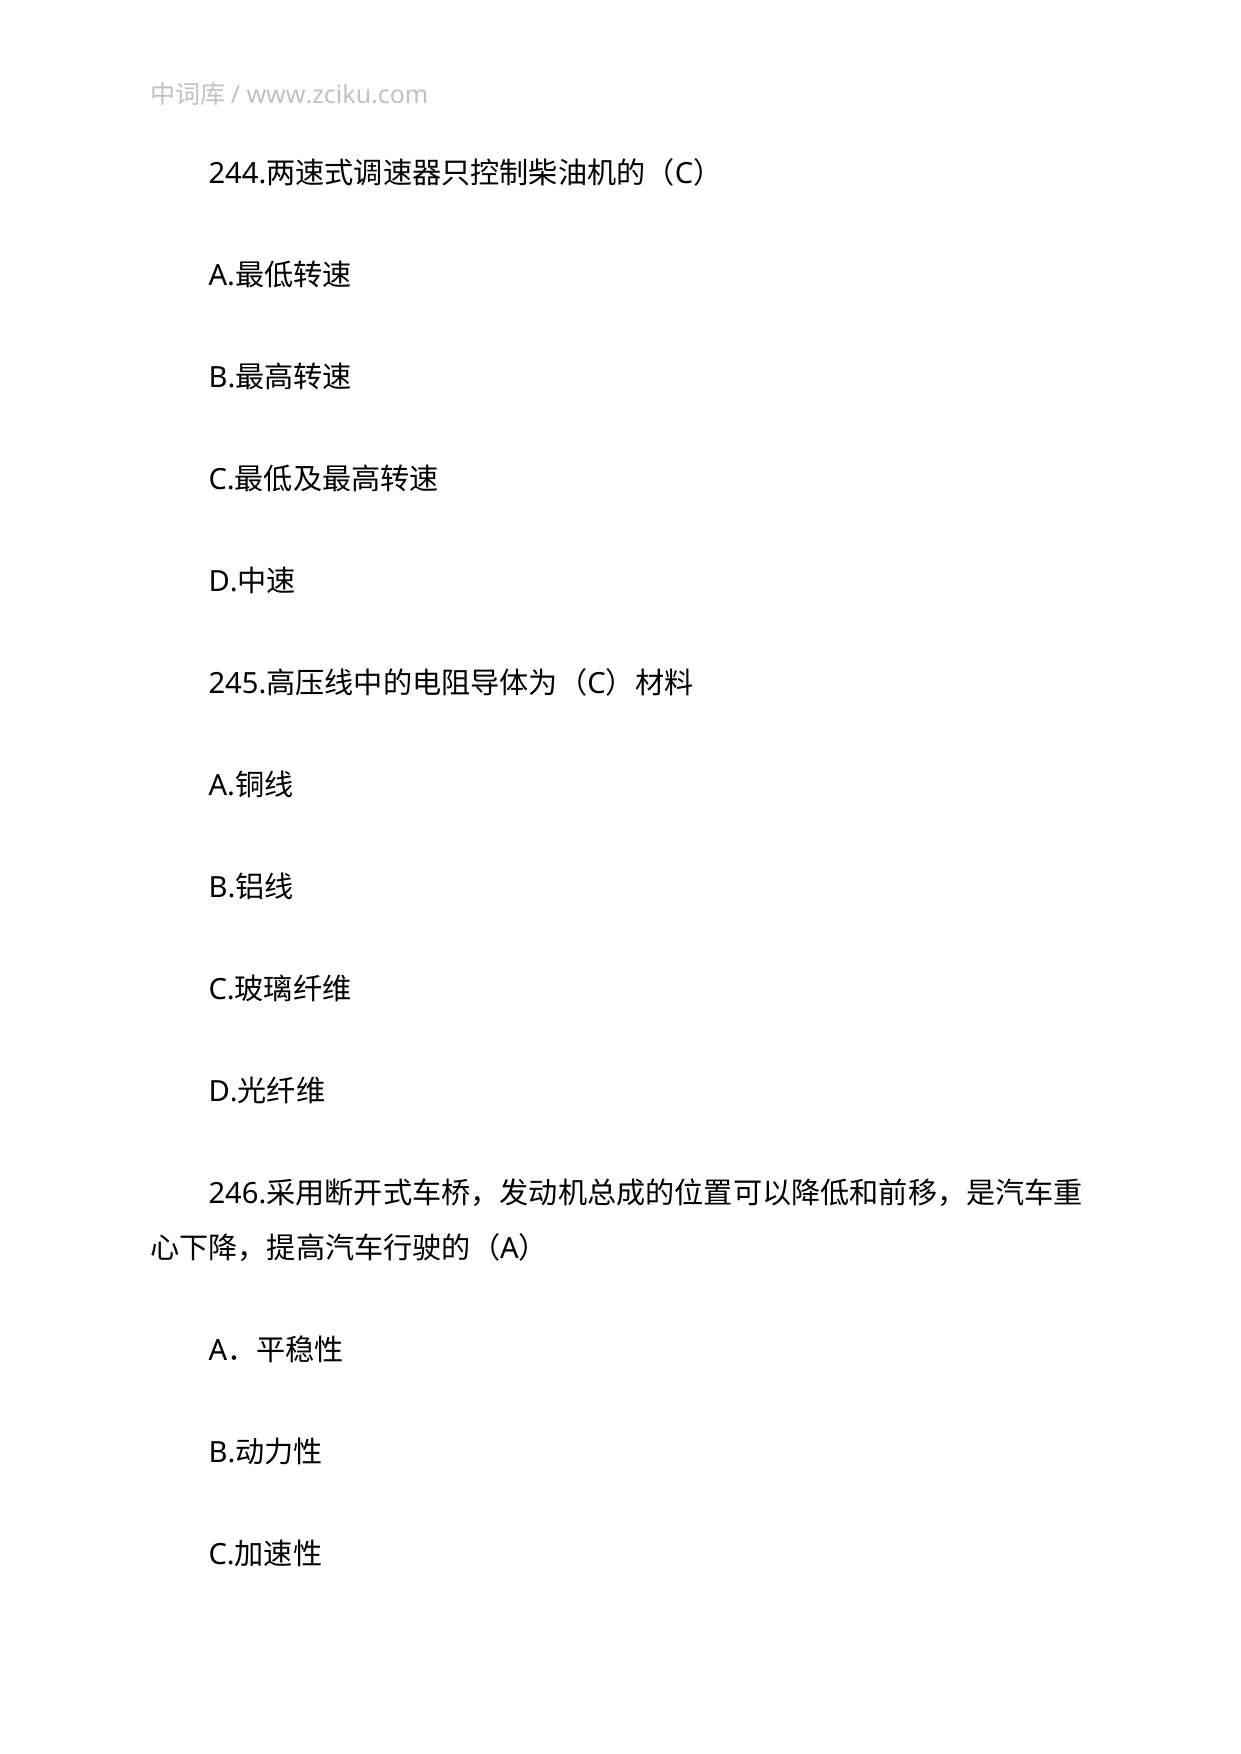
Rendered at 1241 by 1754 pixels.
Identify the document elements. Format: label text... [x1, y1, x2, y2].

text C.加速性 [150, 1531, 1090, 1573]
text A．平稳性 [150, 1327, 1090, 1369]
text D.光纤维 [150, 1068, 1090, 1110]
text 246.采用断开式车桥，发动机总成的位置可以降低和前移，是汽车重心下降，提高汽车行驶的（A） [150, 1170, 1090, 1267]
text B.最高转速 [150, 354, 1090, 396]
text 244.两速式调速器只控制柴油机的（C） [150, 150, 1090, 192]
text B.动力性 [150, 1429, 1090, 1471]
text A.最低转速 [150, 252, 1090, 294]
text A.铜线 [150, 762, 1090, 804]
text B.铝线 [150, 864, 1090, 906]
text C.玻璃纤维 [150, 966, 1090, 1008]
text C.最低及最高转速 [150, 456, 1090, 498]
text D.中速 [150, 558, 1090, 600]
text 245.高压线中的电阻导体为（C）材料 [150, 660, 1090, 702]
